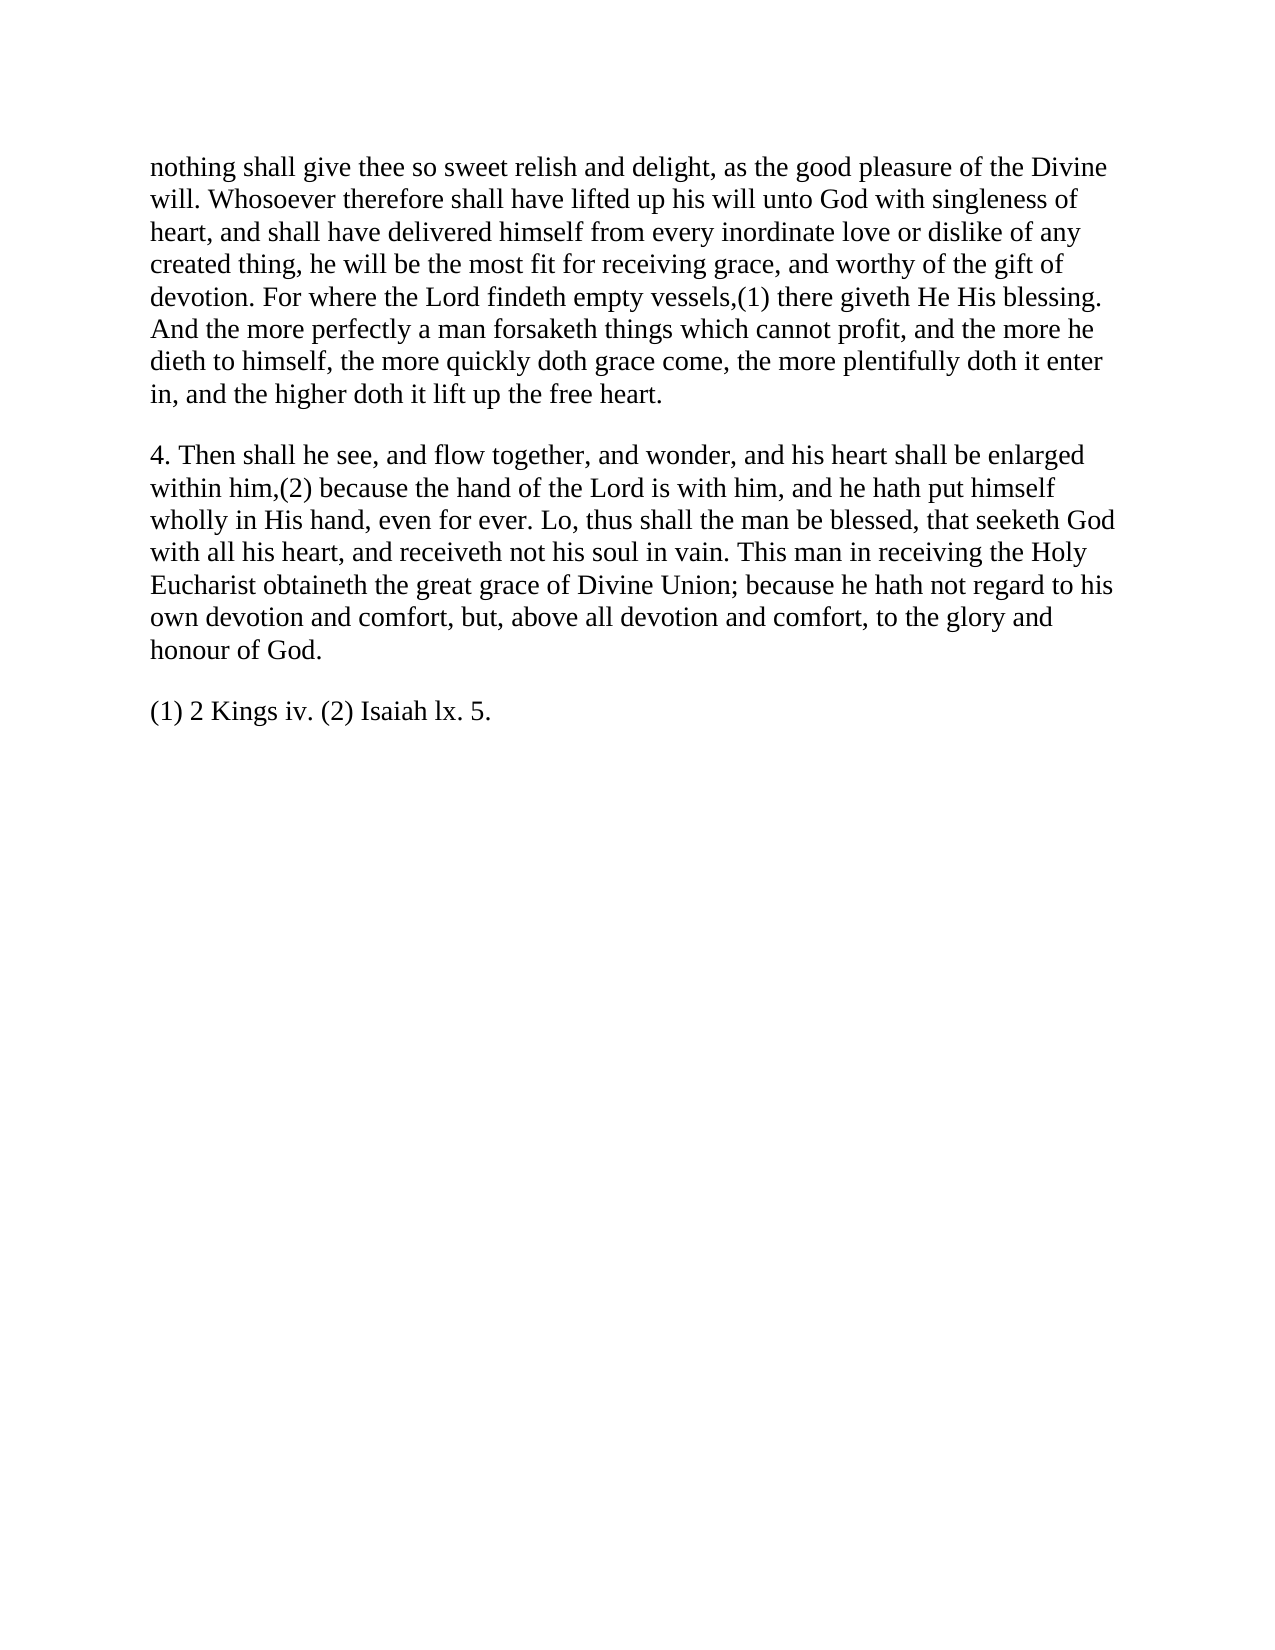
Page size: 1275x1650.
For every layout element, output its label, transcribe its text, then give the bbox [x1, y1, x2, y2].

text (1) 2 Kings iv. (2) Isaiah lx. 5. [150, 694, 1125, 727]
text 4. Then shall he see, and flow together, and wonder, and his heart shall be enlarged within him,(2) because the hand of the Lord is with him, and he hath put himself wholly in His hand, even for ever. Lo, thus shall the man be blessed, that seeketh God with all his heart, and receiveth not his soul in vain. This man in receiving the Holy Eucharist obtaineth the great grace of Divine Union; because he hath not regard to his own devotion and comfort, but, above all devotion and comfort, to the glory and honour of God. [150, 438, 1125, 665]
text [150, 150, 1125, 409]
